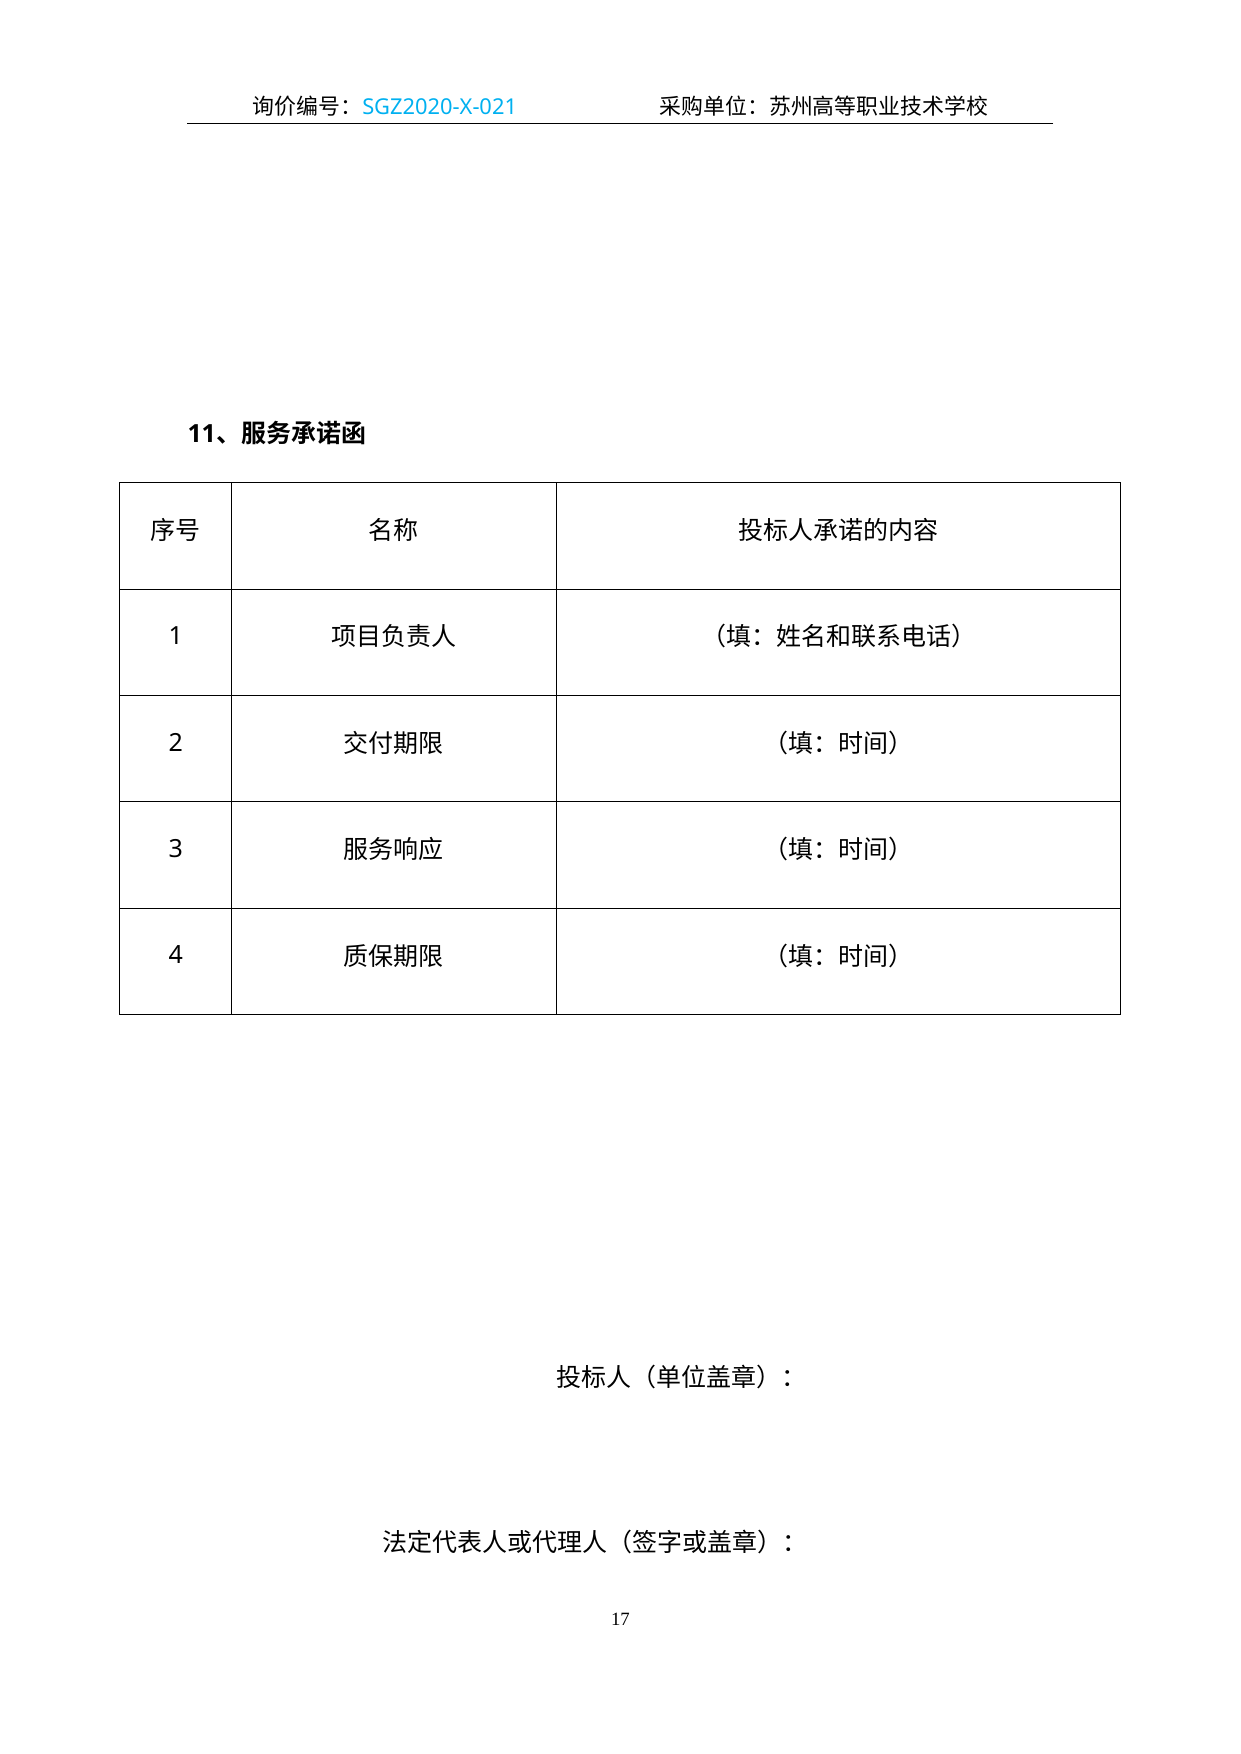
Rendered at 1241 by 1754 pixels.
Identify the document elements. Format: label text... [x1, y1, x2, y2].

text 法定代表人或代理人（签字或盖章）： [187, 1508, 1053, 1573]
table_cell 服务响应 [232, 802, 556, 907]
table_header 序号 [120, 483, 231, 588]
text 投标人（单位盖章）： [187, 1343, 1053, 1408]
table_header 名称 [232, 483, 556, 588]
table_cell （填：时间） [557, 696, 1120, 801]
table_cell 质保期限 [232, 909, 556, 1014]
table_cell 项目负责人 [232, 590, 556, 695]
text 11、服务承诺函 [187, 399, 1053, 464]
table_cell （填：时间） [557, 802, 1120, 907]
table_cell 3 [120, 802, 231, 907]
table_cell （填：时间） [557, 909, 1120, 1014]
table_cell （填：姓名和联系电话） [557, 590, 1120, 695]
table_header 投标人承诺的内容 [557, 483, 1120, 588]
table_cell 1 [120, 590, 231, 695]
table_cell 2 [120, 696, 231, 801]
table_cell 4 [120, 909, 231, 1014]
table_cell 交付期限 [232, 696, 556, 801]
